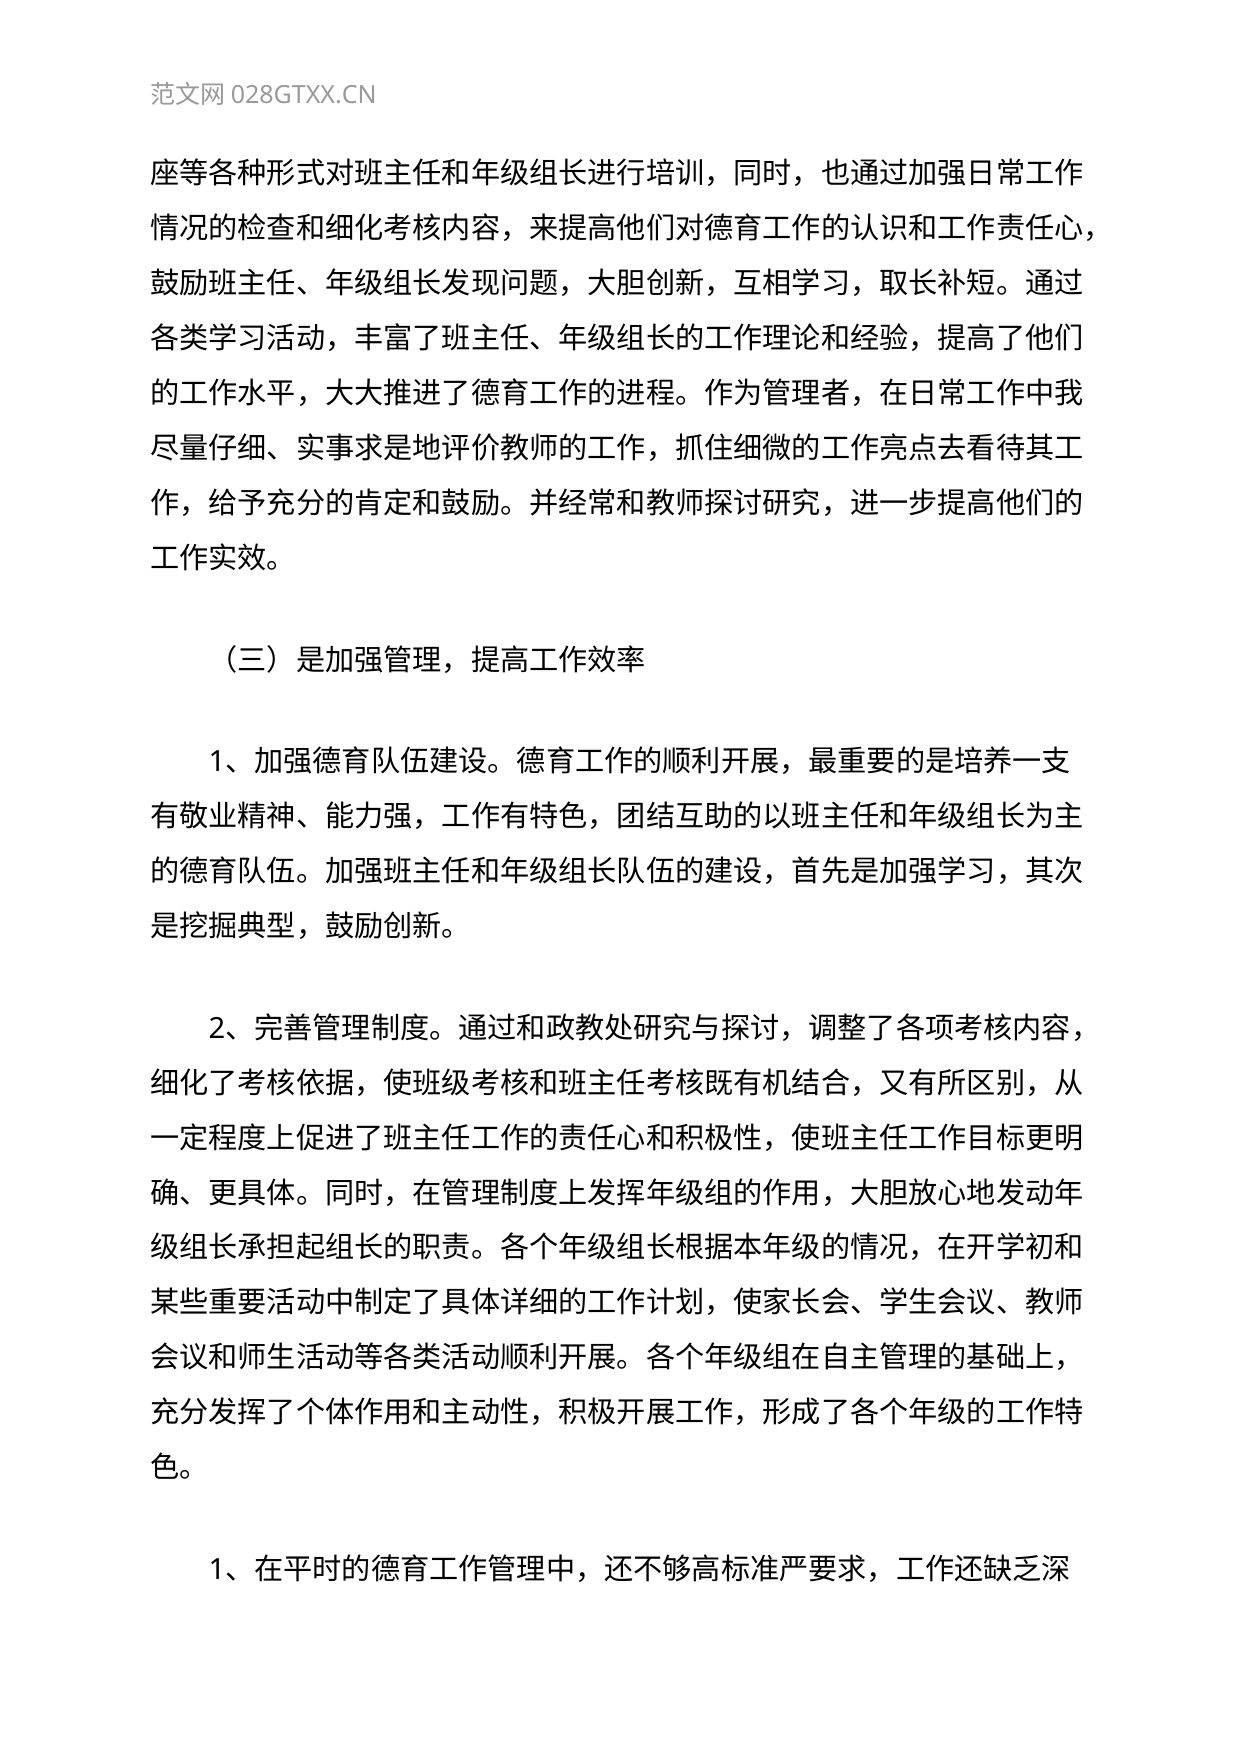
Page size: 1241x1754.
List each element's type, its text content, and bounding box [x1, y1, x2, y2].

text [150, 1545, 1090, 1588]
text 2、完善管理制度。通过和政教处研究与探讨，调整了各项考核内容，细化了考核依据，使班级考核和班主任考核既有机结合，又有所区别，从一定程度上促进了班主任工作的责任心和积极性，使班主任工作目标更明确、更具体。同时，在管理制度上发挥年级组的作用，大胆放心地发动年级组长承担起组长的职责。各个年级组长根据本年级的情况，在开学初和某些重要活动中制定了具体详细的工作计划，使家长会、学生会议、教师会议和师生活动等各类活动顺利开展。各个年级组在自主管理的基础上，充分发挥了个体作用和主动性，积极开展工作，形成了各个年级的工作特色。 [150, 1004, 1090, 1486]
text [150, 150, 1090, 577]
text 1、加强德育队伍建设。德育工作的顺利开展，最重要的是培养一支有敬业精神、能力强，工作有特色，团结互助的以班主任和年级组长为主的德育队伍。加强班主任和年级组长队伍的建设，首先是加强学习，其次是挖掘典型，鼓励创新。 [150, 738, 1090, 945]
text （三）是加强管理，提高工作效率 [150, 636, 1090, 678]
